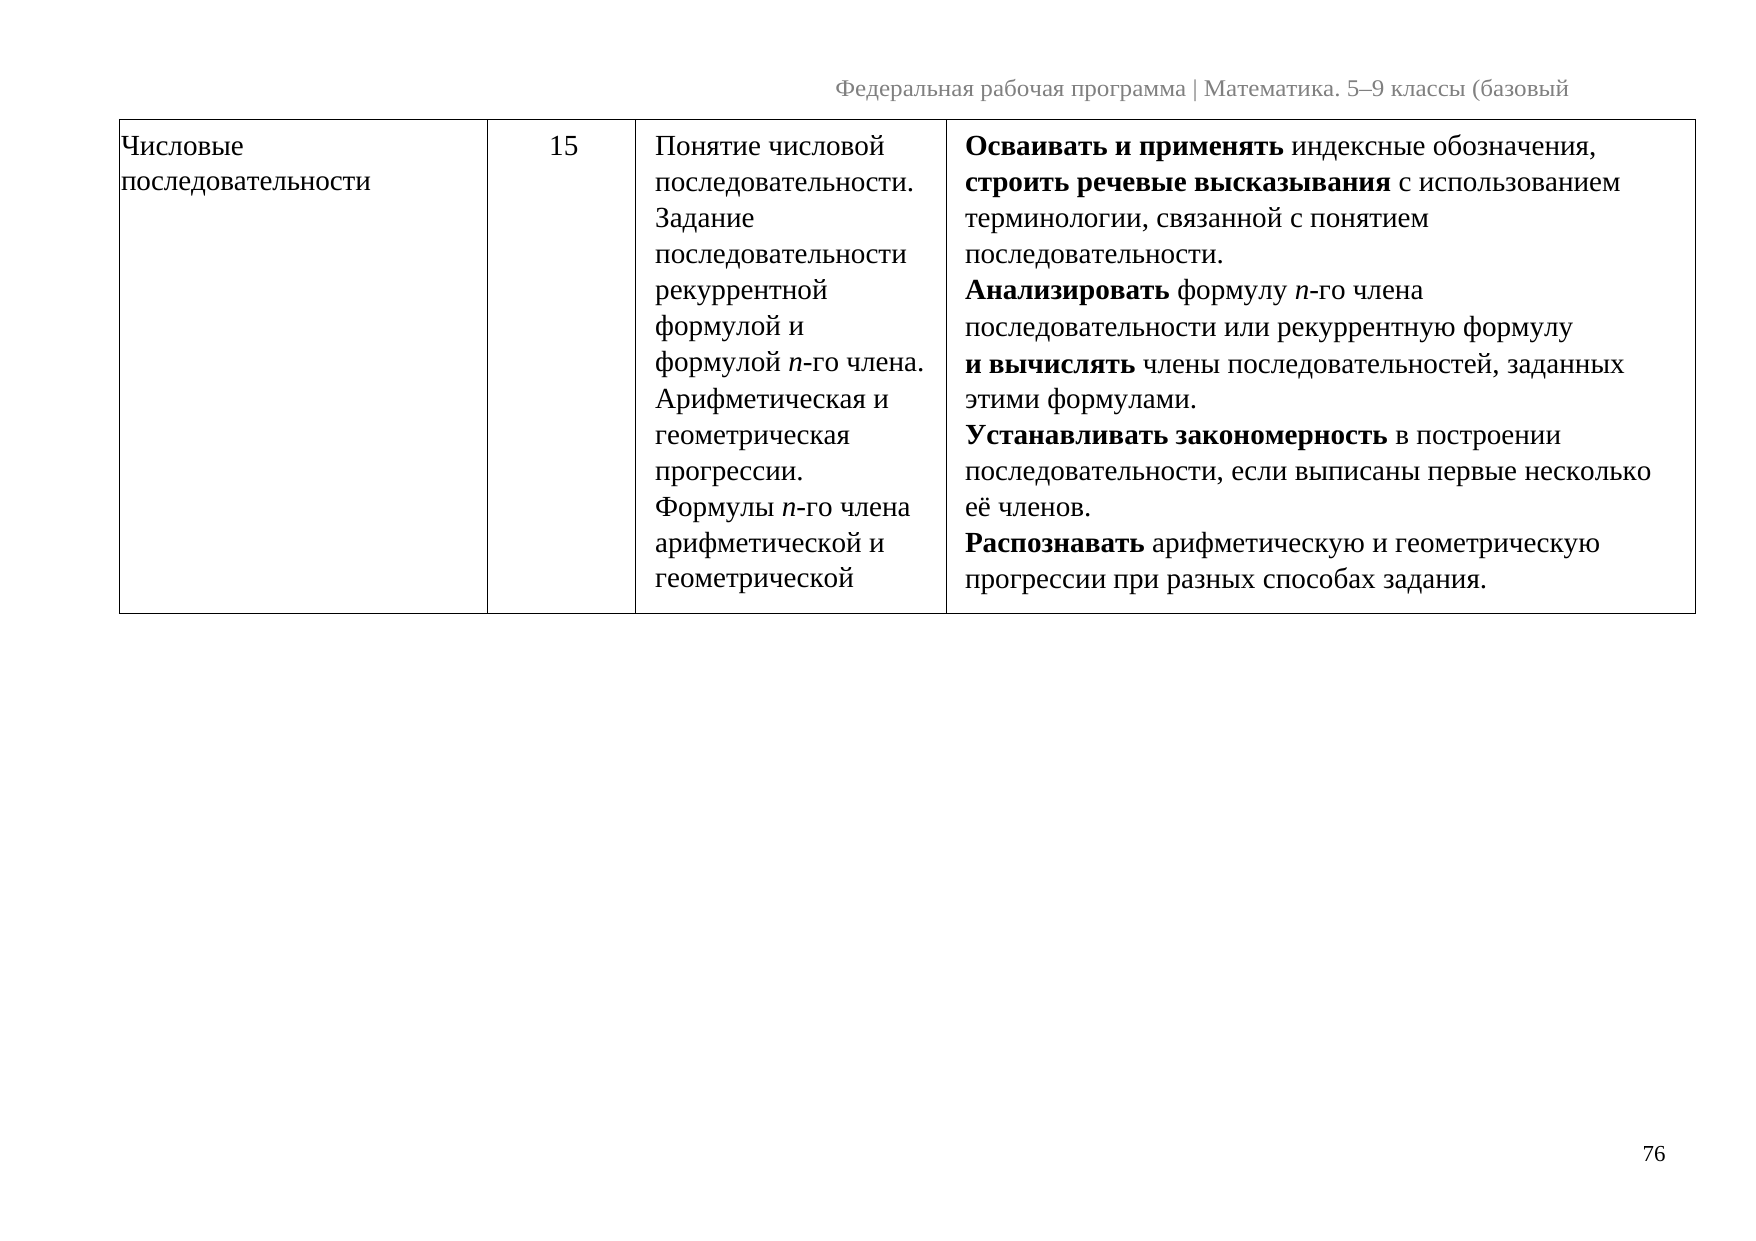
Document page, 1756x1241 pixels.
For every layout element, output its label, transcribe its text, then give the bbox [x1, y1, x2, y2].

table_cell 15 [488, 120, 635, 613]
table_cell Понятие числовой последовательности. Задание последовательности рекуррентной формулой и формулой n-го члена. Арифметическая и геометрическая прогрессии. Формулы n-го члена арифметической и геометрической [636, 120, 946, 613]
table_cell Числовые последовательности [120, 120, 487, 613]
table_cell Осваивать и применять индексные обозначения, строить речевые высказывания с использованием терминологии, связанной с понятием последовательности. Анализировать формулу n-го члена последовательности или рекуррентную формулу и вычислять члены последовательностей, заданных этими формулами. Устанавливать закономерность в построении последовательности, если выписаны первые несколько её членов. Распознавать арифметическую и геометрическую прогрессии при разных способах задания. [947, 120, 1695, 613]
